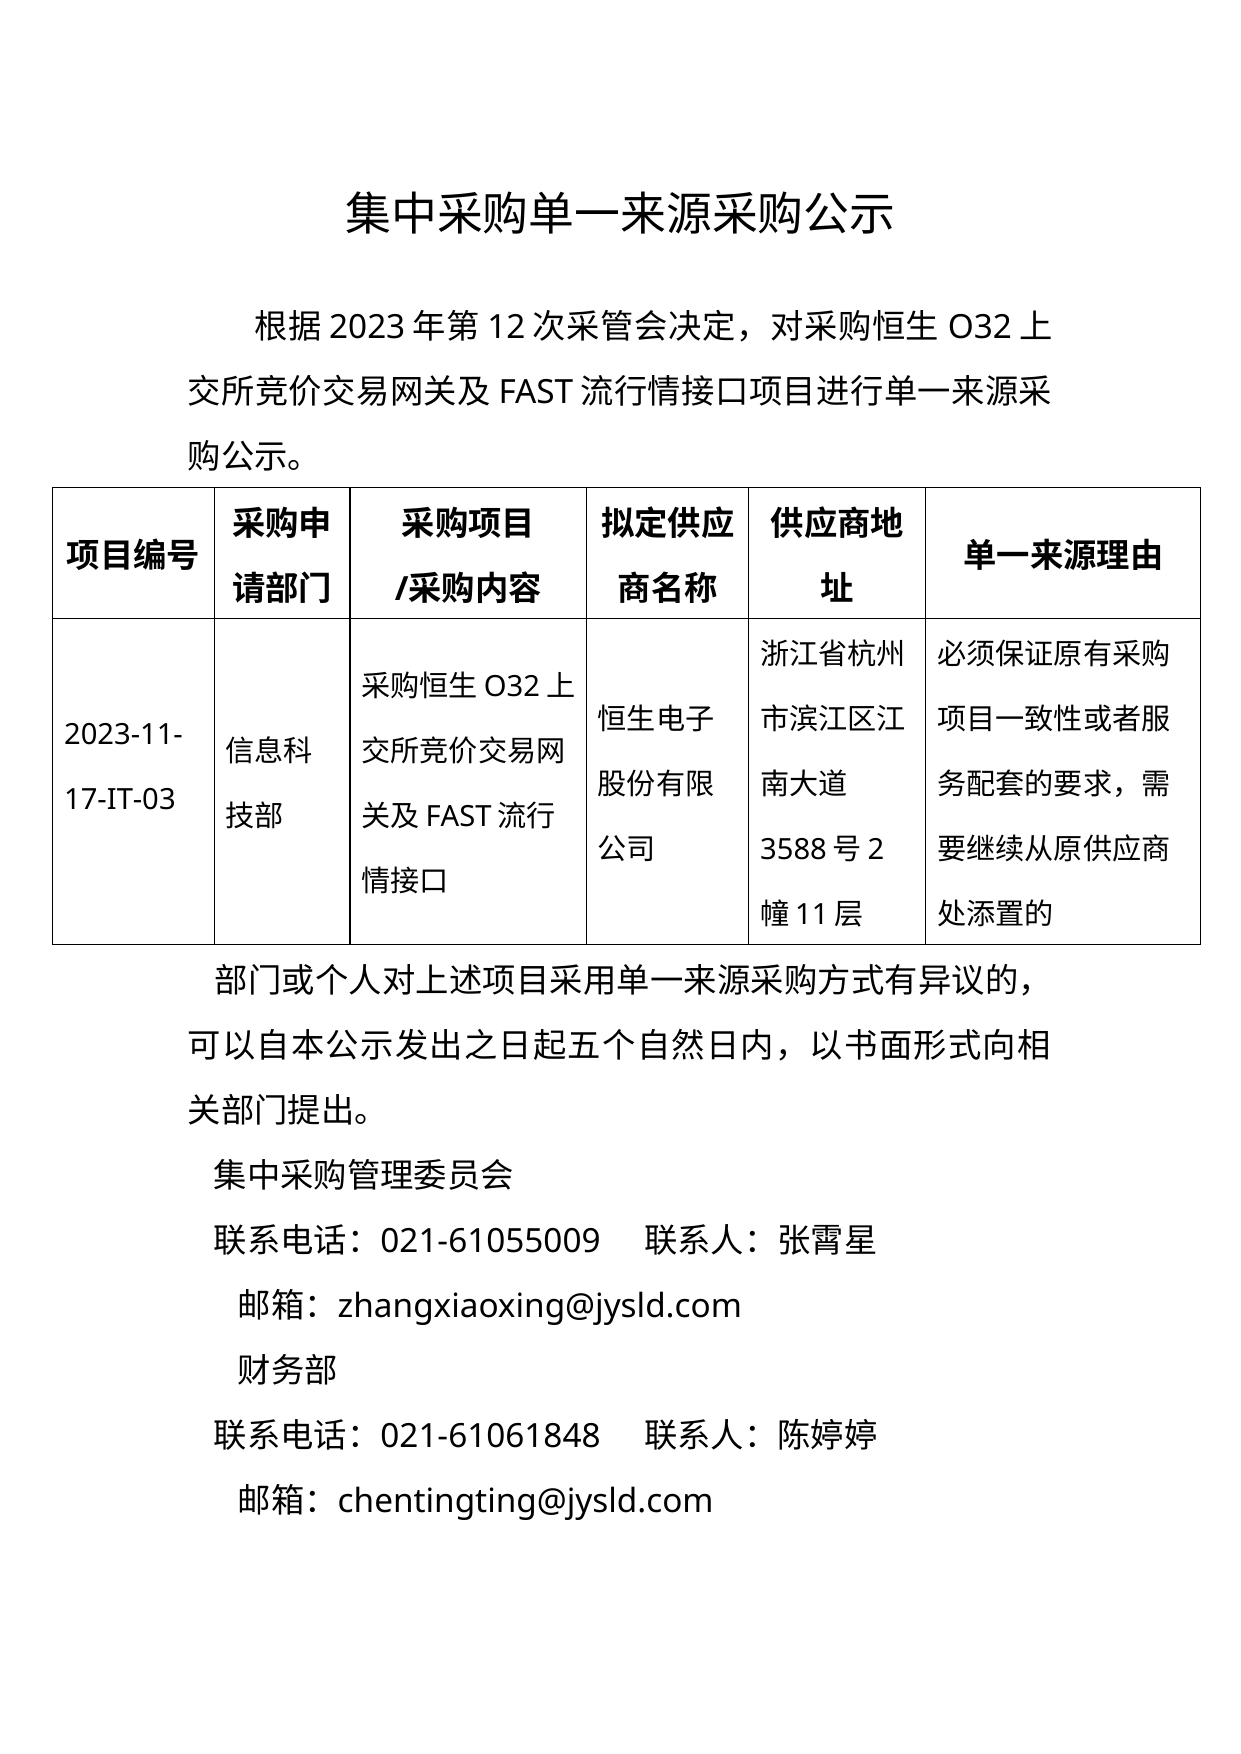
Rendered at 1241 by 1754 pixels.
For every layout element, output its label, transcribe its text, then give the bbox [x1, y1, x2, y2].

table_cell 采购恒生O32上交所竞价交易网关及FAST流行情接口 [351, 619, 586, 944]
text 集中采购管理委员会 [187, 1140, 1053, 1205]
text 根据2023年第12次采管会决定，对采购恒生O32上交所竞价交易网关及FAST流行情接口项目进行单一来源采购公示。 [187, 292, 1053, 487]
table_cell 浙江省杭州市滨江区江南大道3588号2幢11层 [749, 619, 925, 944]
table_header 采购项目 /采购内容 [351, 488, 586, 618]
table_header 单一来源理由 [926, 488, 1200, 618]
text 集中采购单一来源采购公示 [187, 162, 1053, 259]
table_header 采购申请部门 [215, 488, 349, 618]
text 联系电话：021-61055009 联系人：张霄星 [187, 1205, 1053, 1270]
table_header 拟定供应商名称 [587, 488, 748, 618]
table_cell 信息科技部 [215, 619, 349, 944]
table_cell 2023-11-17-IT-03 [53, 619, 214, 944]
table_header 项目编号 [53, 488, 214, 618]
text 联系电话：021-61061848 联系人：陈婷婷 [187, 1400, 1053, 1465]
text 部门或个人对上述项目采用单一来源采购方式有异议的，可以自本公示发出之日起五个自然日内，以书面形式向相关部门提出。 [187, 945, 1053, 1140]
table_header 供应商地址 [749, 488, 925, 618]
text 邮箱：zhangxiaoxing@jysld.com [187, 1270, 1053, 1335]
text 财务部 [187, 1335, 1053, 1400]
table_cell 恒生电子股份有限公司 [587, 619, 748, 944]
text 邮箱：chentingting@jysld.com [187, 1465, 1053, 1530]
table_cell 必须保证原有采购项目一致性或者服务配套的要求，需要继续从原供应商处添置的 [926, 619, 1200, 944]
